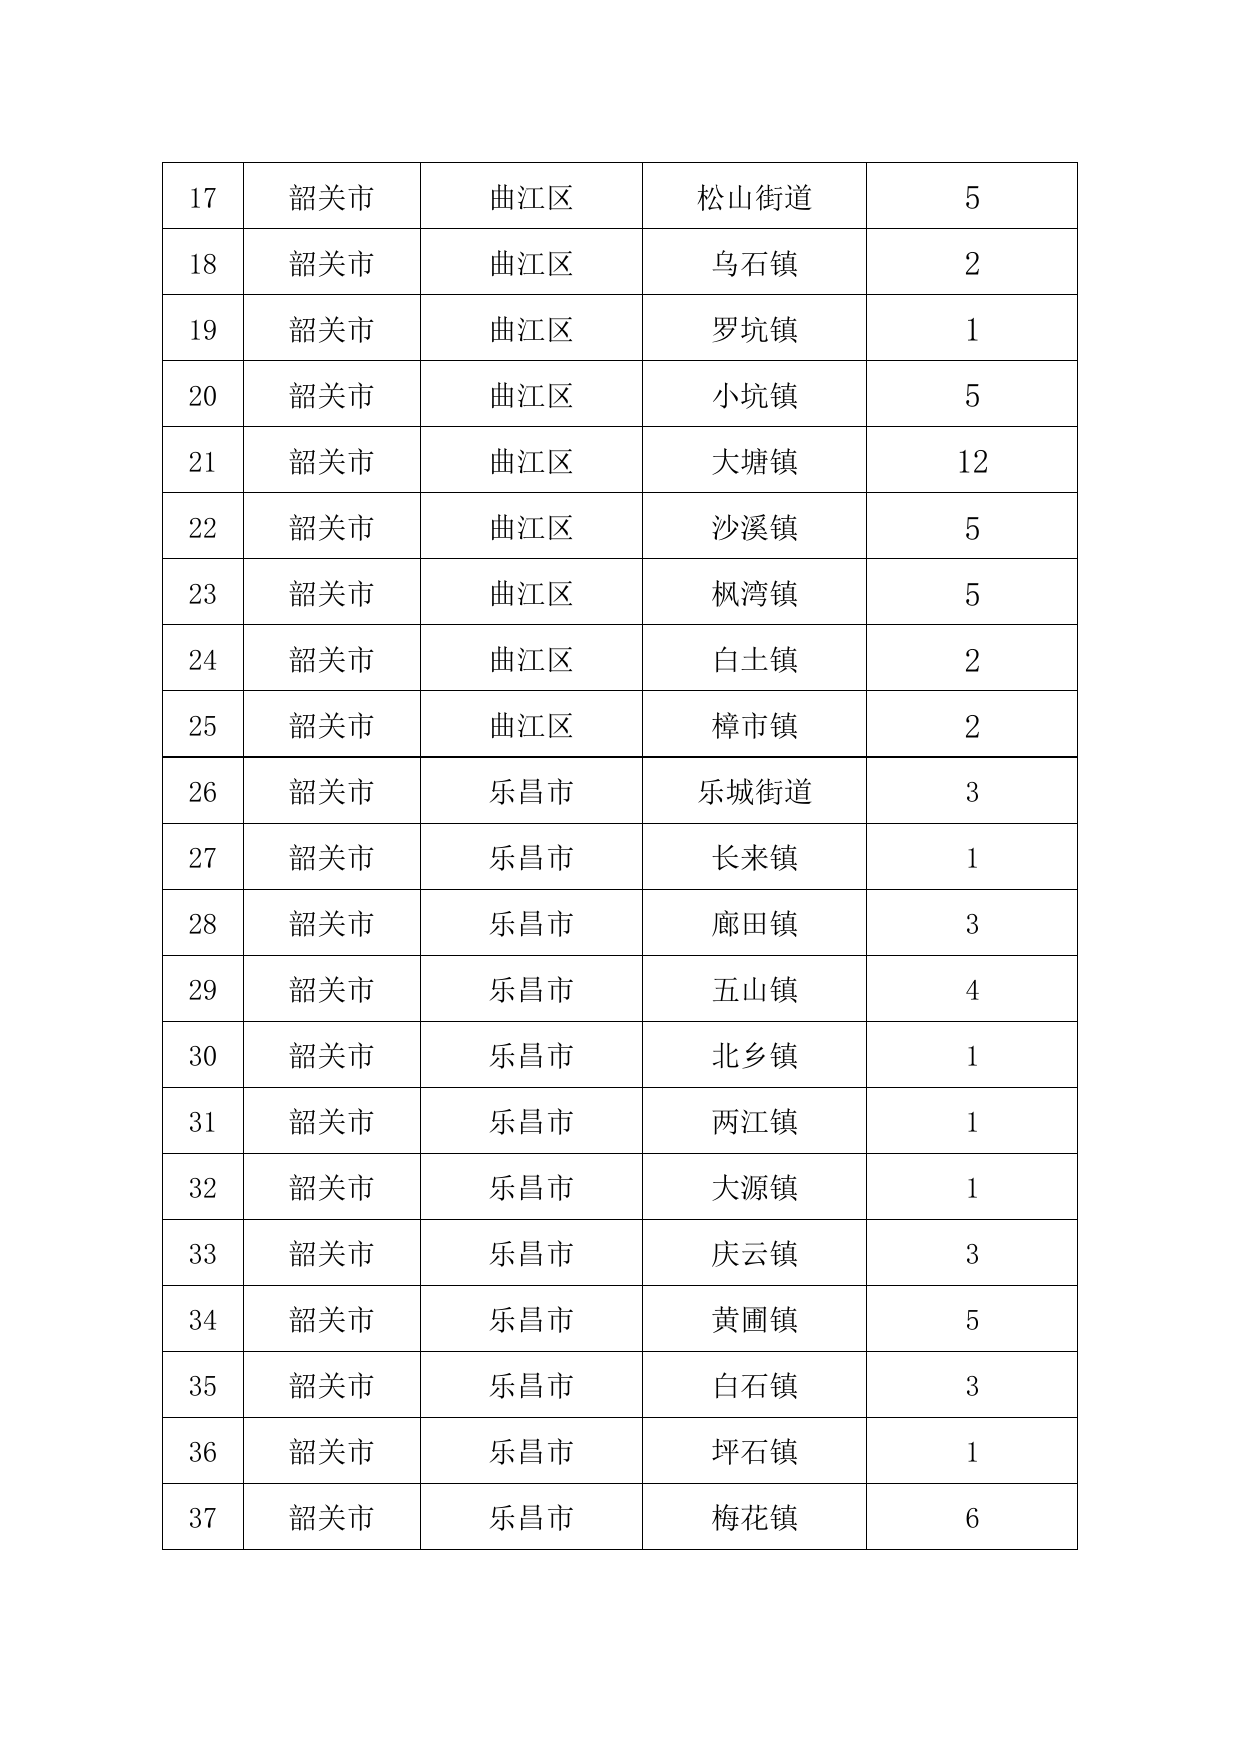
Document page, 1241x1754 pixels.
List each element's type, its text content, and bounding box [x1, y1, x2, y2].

table_cell 韶关市 [244, 1220, 420, 1285]
table_cell 韶关市 [244, 824, 420, 888]
table_cell 乐昌市 [421, 1220, 642, 1285]
table_cell 韶关市 [244, 1286, 420, 1351]
table_cell 34 [163, 1286, 243, 1351]
table_cell 1 [867, 1418, 1077, 1483]
table_cell 3 [867, 1220, 1077, 1285]
table_cell 乌石镇 [643, 229, 866, 294]
table_cell 2 [867, 229, 1077, 294]
table_cell 韶关市 [244, 559, 420, 624]
table_cell 乐昌市 [421, 1418, 642, 1483]
table_cell 20 [163, 361, 243, 426]
table_cell 5 [867, 493, 1077, 558]
table_cell 36 [163, 1418, 243, 1483]
table_cell 樟市镇 [643, 691, 866, 756]
table_cell 乐昌市 [421, 758, 642, 822]
table_cell 乐昌市 [421, 956, 642, 1021]
table_cell 曲江区 [421, 295, 642, 360]
table_cell 18 [163, 229, 243, 294]
table_cell 33 [163, 1220, 243, 1285]
table_cell 3 [867, 890, 1077, 954]
table_cell 乐昌市 [421, 1088, 642, 1153]
table_cell 19 [163, 295, 243, 360]
table_cell 6 [867, 1484, 1077, 1549]
table_cell 1 [867, 824, 1077, 888]
table_cell 韶关市 [244, 890, 420, 954]
table_cell 乐昌市 [421, 1484, 642, 1549]
table_cell 30 [163, 1022, 243, 1087]
table_cell 31 [163, 1088, 243, 1153]
table_cell 长来镇 [643, 824, 866, 888]
table_cell 梅花镇 [643, 1484, 866, 1549]
table_cell 韶关市 [244, 229, 420, 294]
table_cell 21 [163, 427, 243, 492]
table_cell 曲江区 [421, 559, 642, 624]
table_cell 22 [163, 493, 243, 558]
table_cell 乐昌市 [421, 824, 642, 888]
table_cell 曲江区 [421, 493, 642, 558]
table_cell 白土镇 [643, 625, 866, 690]
table_cell 24 [163, 625, 243, 690]
table_cell 韶关市 [244, 493, 420, 558]
table_cell 松山街道 [643, 163, 866, 228]
table_cell 韶关市 [244, 1022, 420, 1087]
table_cell 韶关市 [244, 1484, 420, 1549]
table_cell 韶关市 [244, 361, 420, 426]
table_cell 韶关市 [244, 1088, 420, 1153]
table_cell 大塘镇 [643, 427, 866, 492]
table_cell 坪石镇 [643, 1418, 866, 1483]
table_cell 韶关市 [244, 1154, 420, 1219]
table_cell 25 [163, 691, 243, 756]
table_cell 曲江区 [421, 361, 642, 426]
table_cell 29 [163, 956, 243, 1021]
table_cell 罗坑镇 [643, 295, 866, 360]
table_cell 37 [163, 1484, 243, 1549]
table_cell 4 [867, 956, 1077, 1021]
table_cell 北乡镇 [643, 1022, 866, 1087]
table_cell 韶关市 [244, 295, 420, 360]
table_cell 5 [867, 361, 1077, 426]
table_cell 小坑镇 [643, 361, 866, 426]
table_cell 沙溪镇 [643, 493, 866, 558]
table_cell 27 [163, 824, 243, 888]
table_cell 大源镇 [643, 1154, 866, 1219]
table_cell 乐昌市 [421, 1286, 642, 1351]
table_cell 曲江区 [421, 229, 642, 294]
table_cell 韶关市 [244, 427, 420, 492]
table_cell 32 [163, 1154, 243, 1219]
table_cell 两江镇 [643, 1088, 866, 1153]
table_cell 韶关市 [244, 758, 420, 822]
table_cell 1 [867, 1022, 1077, 1087]
table_cell 乐昌市 [421, 1154, 642, 1219]
table_cell 2 [867, 691, 1077, 756]
table_cell 1 [867, 295, 1077, 360]
table_cell 五山镇 [643, 956, 866, 1021]
table_cell 曲江区 [421, 691, 642, 756]
table_cell 3 [867, 758, 1077, 822]
table_cell 2 [867, 625, 1077, 690]
table_cell 5 [867, 559, 1077, 624]
table_cell 乐昌市 [421, 1022, 642, 1087]
table_cell 曲江区 [421, 163, 642, 228]
table_cell 曲江区 [421, 625, 642, 690]
table_cell 乐昌市 [421, 1352, 642, 1417]
table_cell 庆云镇 [643, 1220, 866, 1285]
table_cell 23 [163, 559, 243, 624]
table_cell 白石镇 [643, 1352, 866, 1417]
table_cell 韶关市 [244, 691, 420, 756]
table_cell 5 [867, 163, 1077, 228]
table_cell 韶关市 [244, 1352, 420, 1417]
table_cell 3 [867, 1352, 1077, 1417]
table_cell 韶关市 [244, 625, 420, 690]
table_cell 乐城街道 [643, 758, 866, 822]
table_cell 17 [163, 163, 243, 228]
table_cell 26 [163, 758, 243, 822]
table_cell 28 [163, 890, 243, 954]
table_cell 黄圃镇 [643, 1286, 866, 1351]
table_cell 12 [867, 427, 1077, 492]
table_cell 韶关市 [244, 1418, 420, 1483]
table_cell 5 [867, 1286, 1077, 1351]
table_cell 曲江区 [421, 427, 642, 492]
table_cell 35 [163, 1352, 243, 1417]
table_cell 韶关市 [244, 956, 420, 1021]
table_cell 1 [867, 1154, 1077, 1219]
table_cell 枫湾镇 [643, 559, 866, 624]
table_cell 廊田镇 [643, 890, 866, 954]
table_cell 1 [867, 1088, 1077, 1153]
table_cell 乐昌市 [421, 890, 642, 954]
table_cell 韶关市 [244, 163, 420, 228]
